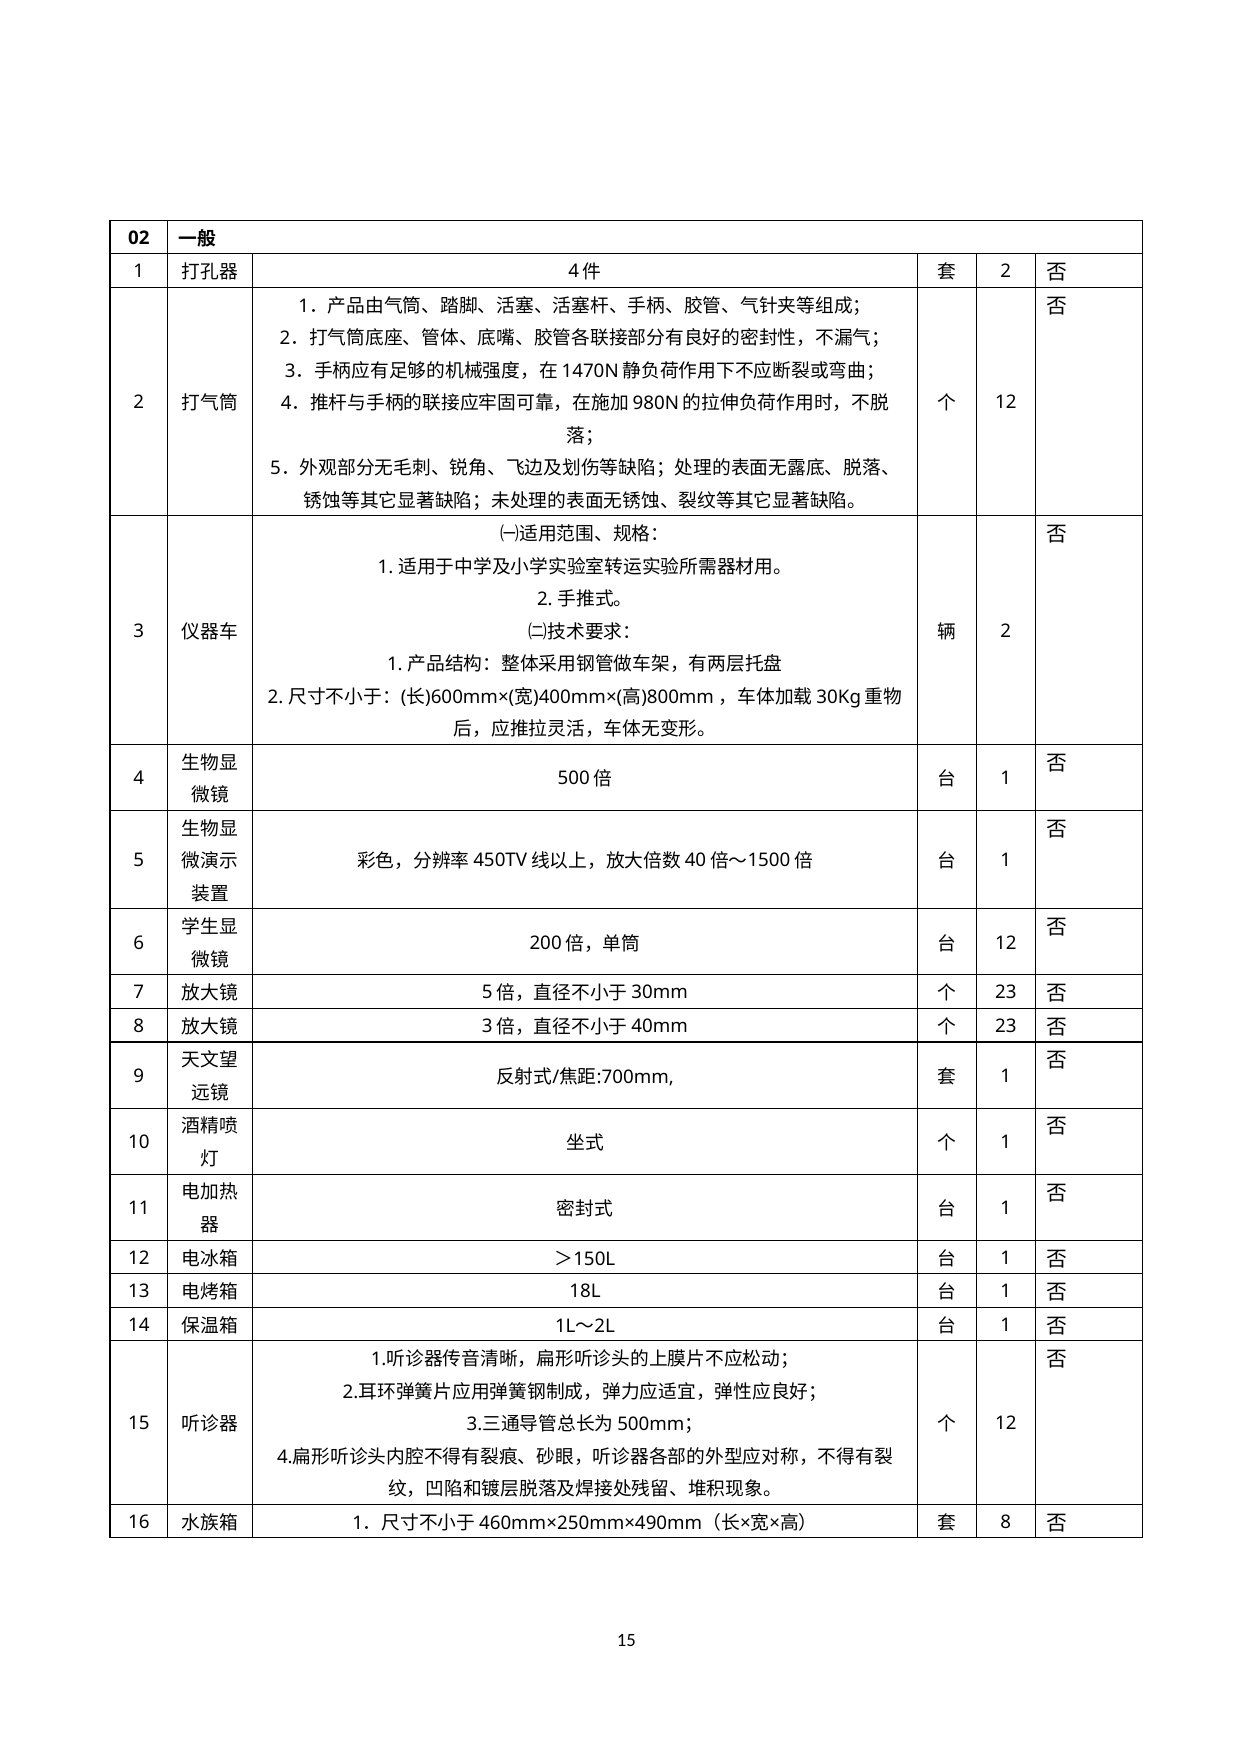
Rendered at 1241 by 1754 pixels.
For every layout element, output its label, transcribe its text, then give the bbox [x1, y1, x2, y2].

table_cell 电烤箱 [168, 1274, 252, 1307]
table_cell 1 [977, 1175, 1035, 1239]
table_cell 14 [111, 1308, 167, 1340]
table_cell 套 [918, 254, 976, 287]
table_cell 2 [977, 516, 1035, 744]
table_cell 否 [1036, 975, 1142, 1008]
table_cell 8 [977, 1505, 1035, 1537]
table_cell 5 [111, 811, 167, 908]
table_cell 1 [977, 745, 1035, 810]
table_cell 2 [977, 254, 1035, 287]
table_cell 否 [1036, 1241, 1142, 1273]
table_cell 否 [1036, 1043, 1142, 1107]
table_cell 16 [111, 1505, 167, 1537]
table_cell 1.听诊器传音清晰，扁形听诊头的上膜片不应松动； 2.耳环弹簧片应用弹簧钢制成，弹力应适宜，弹性应良好； 3.三通导管总长为500mm； 4.扁形听诊头内腔不得有裂痕、砂眼，听诊器各部的外型应对称，不得有裂纹，凹陷和镀层脱落及焊接处残留、堆积现象。 [253, 1341, 917, 1504]
table_cell 否 [1036, 1109, 1142, 1173]
table_cell 1L～2L [253, 1308, 917, 1340]
table_cell 打气筒 [168, 288, 252, 515]
table_cell 1 [977, 1308, 1035, 1340]
table_cell 500倍 [253, 745, 917, 810]
table_cell 彩色，分辨率450TV线以上，放大倍数40倍～1500倍 [253, 811, 917, 908]
table_cell 台 [918, 745, 976, 810]
table_cell ㈠适用范围、规格： 1. 适用于中学及小学实验室转运实验所需器材用。 2. 手推式。 ㈡技术要求： 1. 产品结构：整体采用钢管做车架，有两层托盘 2. 尺寸不小于：(长)600mm×(宽)400mm×(高)800mm ，车体加载30Kg重物后，应推拉灵活，车体无变形。 [253, 516, 917, 744]
table_cell 12 [977, 1341, 1035, 1504]
table_cell 酒精喷灯 [168, 1109, 252, 1173]
table_cell 4 [111, 745, 167, 810]
table_cell 电冰箱 [168, 1241, 252, 1273]
table_cell 否 [1036, 811, 1142, 908]
table_cell 否 [1036, 1274, 1142, 1307]
table_cell 生物显微演示装置 [168, 811, 252, 908]
table_cell 1 [977, 1241, 1035, 1273]
table_cell 12 [977, 909, 1035, 974]
table_cell 放大镜 [168, 975, 252, 1008]
table_cell 台 [918, 1241, 976, 1273]
table_cell 23 [977, 975, 1035, 1008]
table_cell 个 [918, 975, 976, 1008]
table_cell 个 [918, 1341, 976, 1504]
table_cell 9 [111, 1043, 167, 1107]
table_cell 密封式 [253, 1175, 917, 1239]
table_cell 12 [977, 288, 1035, 515]
table_cell 否 [1036, 909, 1142, 974]
table_cell 12 [111, 1241, 167, 1273]
table_cell 10 [111, 1109, 167, 1173]
table_cell 1 [111, 254, 167, 287]
table_cell 否 [1036, 745, 1142, 810]
table_cell 6 [111, 909, 167, 974]
table_cell 个 [918, 1109, 976, 1173]
table_cell 台 [918, 1308, 976, 1340]
table_cell 台 [918, 909, 976, 974]
table_cell 2 [111, 288, 167, 515]
table_cell 1．产品由气筒、踏脚、活塞、活塞杆、手柄、胶管、气针夹等组成； 2．打气筒底座、管体、底嘴、胶管各联接部分有良好的密封性，不漏气； 3．手柄应有足够的机械强度，在1470N静负荷作用下不应断裂或弯曲； 4．推杆与手柄的联接应牢固可靠，在施加980N的拉伸负荷作用时，不脱落； 5．外观部分无毛刺、锐角、飞边及划伤等缺陷；处理的表面无露底、脱落、锈蚀等其它显著缺陷；未处理的表面无锈蚀、裂纹等其它显著缺陷。 [253, 288, 917, 515]
table_cell 1 [977, 811, 1035, 908]
table_cell 否 [1036, 1009, 1142, 1041]
table_cell ＞150L [253, 1241, 917, 1273]
table_cell 1 [977, 1274, 1035, 1307]
table_cell 坐式 [253, 1109, 917, 1173]
table_cell 打孔器 [168, 254, 252, 287]
table_cell 1 [977, 1043, 1035, 1107]
table_cell 听诊器 [168, 1341, 252, 1504]
table_cell 5倍，直径不小于30mm [253, 975, 917, 1008]
table_cell 11 [111, 1175, 167, 1239]
table_cell 否 [1036, 1341, 1142, 1504]
table_cell 台 [918, 1274, 976, 1307]
table_cell 放大镜 [168, 1009, 252, 1041]
table_cell 生物显微镜 [168, 745, 252, 810]
table_cell 18L [253, 1274, 917, 1307]
table_cell 反射式/焦距:700mm, [253, 1043, 917, 1107]
table_cell 个 [918, 288, 976, 515]
table_cell 一般 [168, 221, 1142, 253]
table_cell 水族箱 [168, 1505, 252, 1537]
table_cell 3倍，直径不小于40mm [253, 1009, 917, 1041]
table_cell 套 [918, 1505, 976, 1537]
table_cell 02 [111, 221, 167, 253]
table_cell 3 [111, 516, 167, 744]
table_cell 8 [111, 1009, 167, 1041]
table_cell 否 [1036, 254, 1142, 287]
table_cell 仪器车 [168, 516, 252, 744]
table_cell 1 [977, 1109, 1035, 1173]
table_cell 否 [1036, 516, 1142, 744]
table_cell 个 [918, 1009, 976, 1041]
table_cell 否 [1036, 1175, 1142, 1239]
table_cell 否 [1036, 1308, 1142, 1340]
table_cell 15 [111, 1341, 167, 1504]
table_cell 23 [977, 1009, 1035, 1041]
table_cell 套 [918, 1043, 976, 1107]
table_cell 学生显微镜 [168, 909, 252, 974]
table_cell 天文望远镜 [168, 1043, 252, 1107]
table_cell 200倍，单筒 [253, 909, 917, 974]
table_cell 否 [1036, 1505, 1142, 1537]
table_cell 台 [918, 811, 976, 908]
table_cell 辆 [918, 516, 976, 744]
table_cell 4件 [253, 254, 917, 287]
table_cell 否 [1036, 288, 1142, 515]
table_cell 电加热器 [168, 1175, 252, 1239]
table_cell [253, 1505, 917, 1537]
table_cell 13 [111, 1274, 167, 1307]
table_cell 7 [111, 975, 167, 1008]
table_cell 保温箱 [168, 1308, 252, 1340]
table_cell 台 [918, 1175, 976, 1239]
